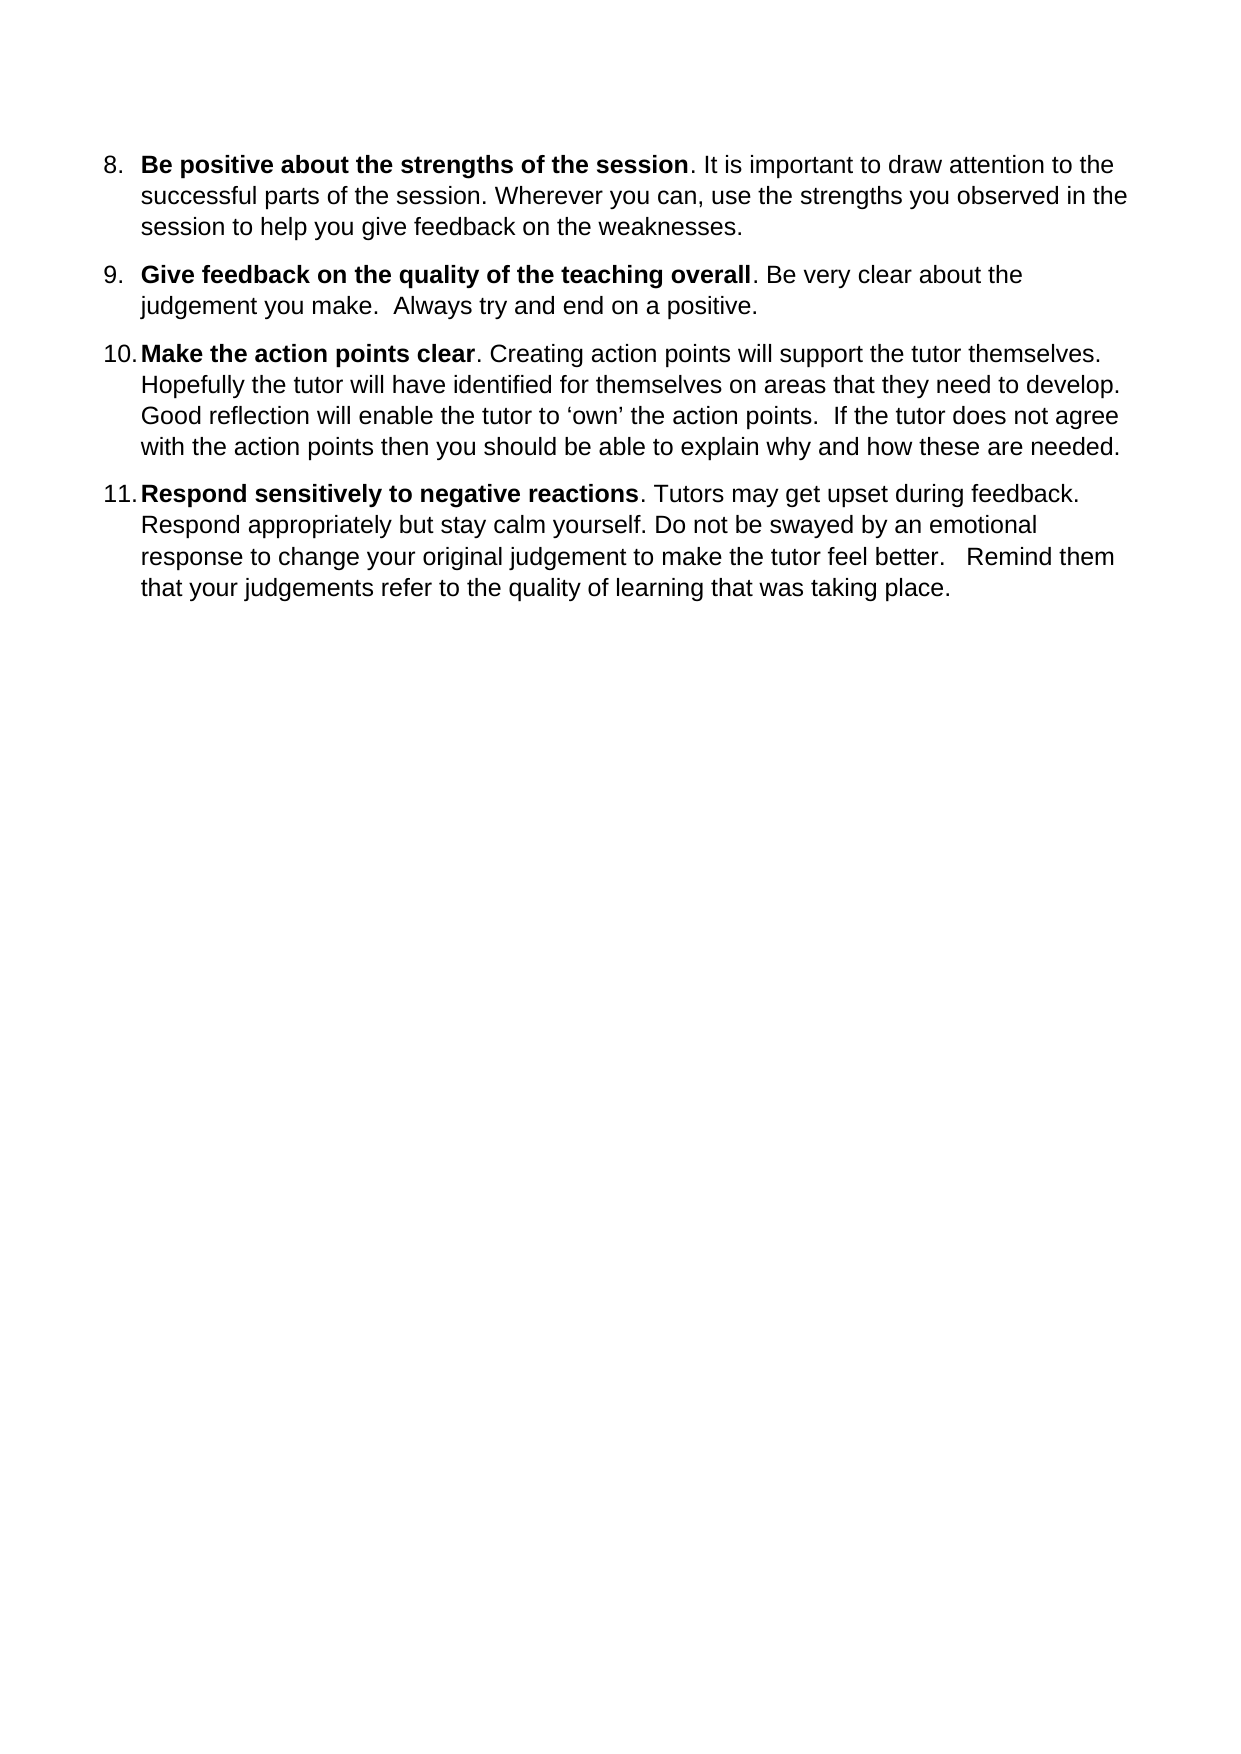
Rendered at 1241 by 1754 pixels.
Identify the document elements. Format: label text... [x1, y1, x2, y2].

list Make the action points clear. Creating action points will support the tutor themselves. Hopefully the tutor will have identified for themselves on areas that they need to develop. Good reflection will enable the tutor to ‘own’ the action points. If the tutor does not agree with the action points then you should be able to explain why and how these are needed. [103, 338, 1137, 460]
list Give feedback on the quality of the teaching overall. Be very clear about the judgement you make. Always try and end on a positive. [103, 260, 1137, 319]
list Respond sensitively to negative reactions. Tutors may get upset during feedback. Respond appropriately but stay calm yourself. Do not be swayed by an emotional response to change your original judgement to make the tutor feel better. Remind them that your judgements refer to the quality of learning that was taking place. [103, 479, 1137, 601]
list Be positive about the strengths of the session. It is important to draw attention to the successful parts of the session. Wherever you can, use the strengths you observed in the session to help you give feedback on the weaknesses. [103, 150, 1137, 241]
